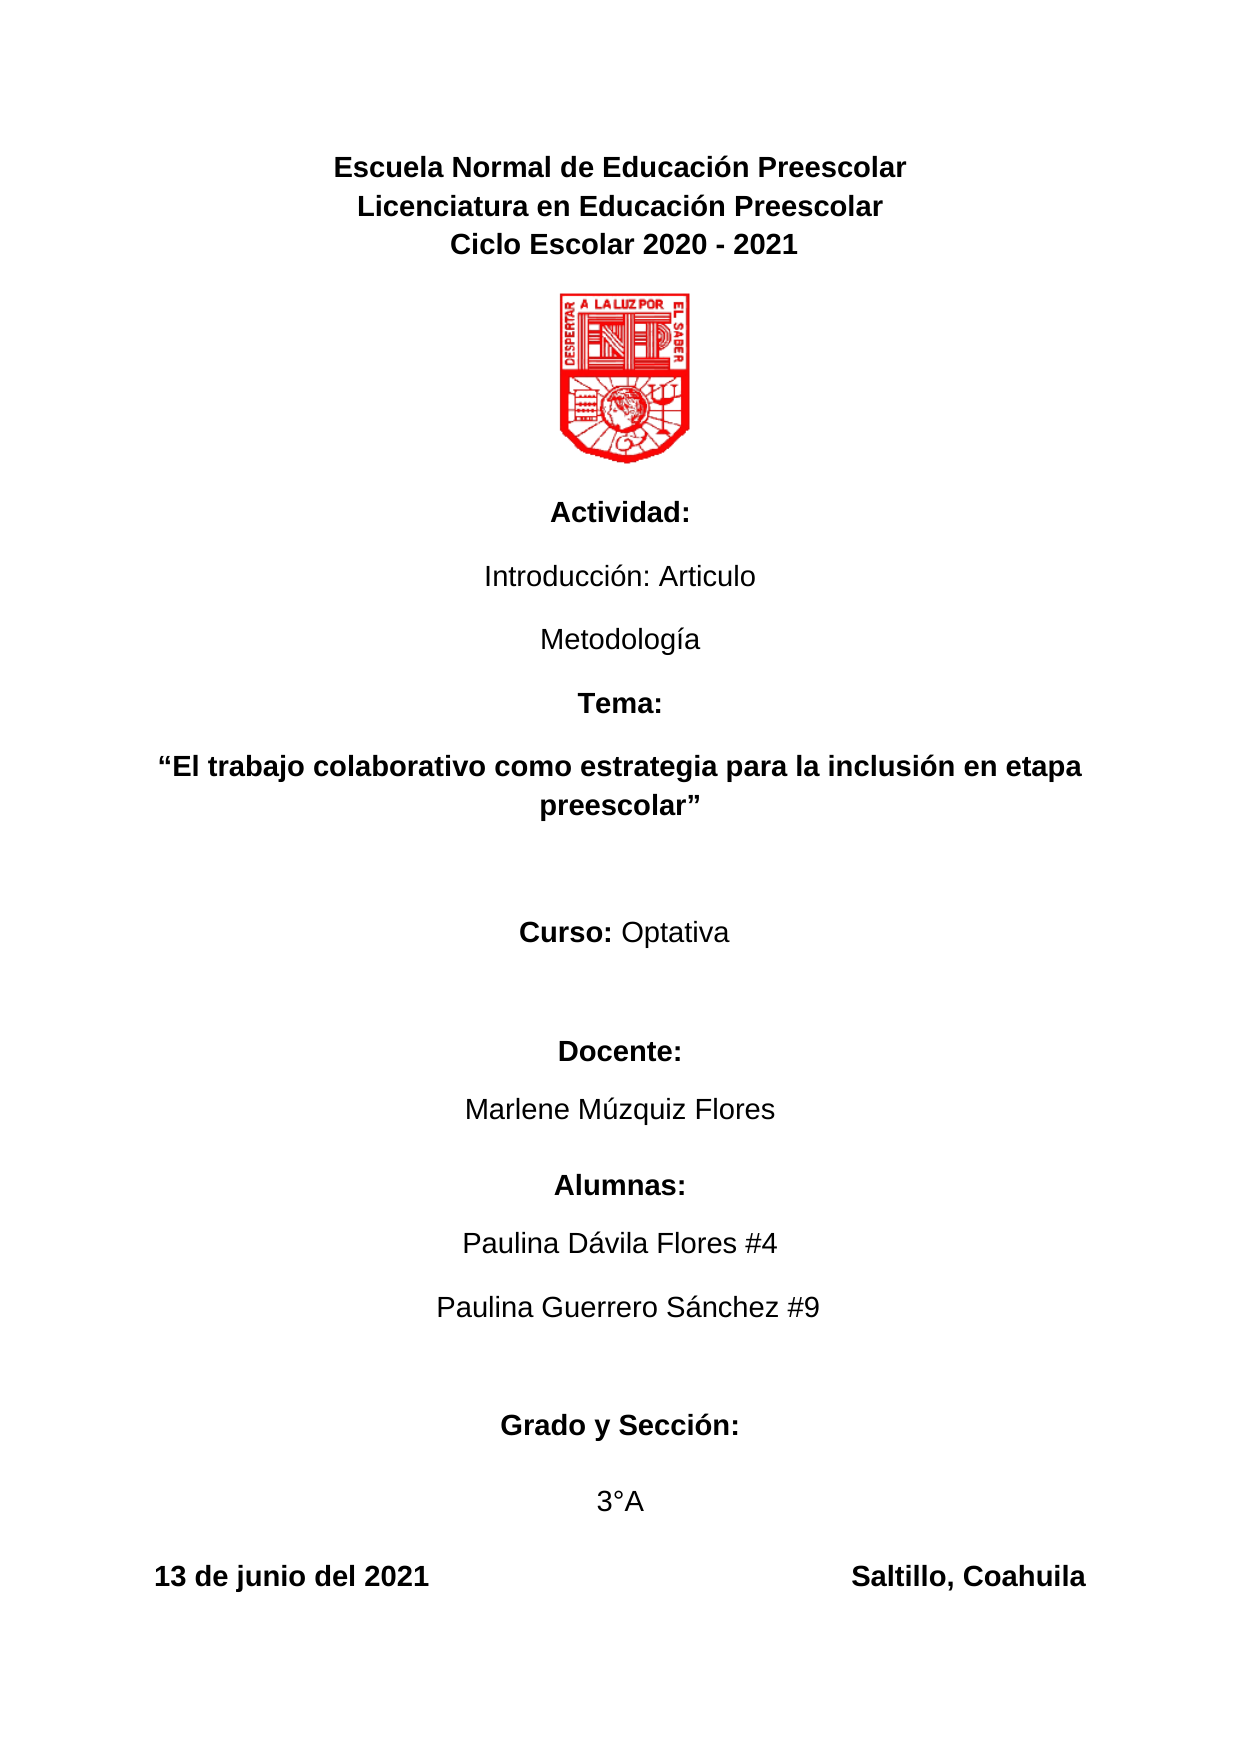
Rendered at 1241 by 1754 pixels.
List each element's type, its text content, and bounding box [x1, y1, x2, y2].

text Escuela Normal de Educación Preescolar [150, 150, 1090, 183]
text “El trabajo colaborativo como estrategia para la inclusión en etapa preescolar” [150, 749, 1090, 821]
text 3°A [150, 1484, 1090, 1517]
text Introducción: Articulo [150, 559, 1090, 592]
text Tema: [150, 686, 1090, 719]
text Alumnas: [150, 1167, 1090, 1201]
text Licenciatura en Educación Preescolar [150, 188, 1090, 222]
text Metodología [150, 622, 1090, 656]
text Paulina Guerrero Sánchez #9 [150, 1289, 1090, 1323]
text Curso: Optativa [150, 915, 1090, 948]
text Actividad: [150, 495, 1090, 529]
picture [502, 290, 738, 466]
text Marlene Múzquiz Flores [150, 1092, 1090, 1126]
text Grado y Sección: [150, 1408, 1090, 1442]
text Ciclo Escolar 2020 - 2021 [150, 227, 1090, 261]
text 13 de junio del 2021 Saltillo, Coahuila [150, 1559, 1090, 1592]
text Docente: [150, 1034, 1090, 1067]
text Paulina Dávila Flores #4 [150, 1226, 1090, 1259]
